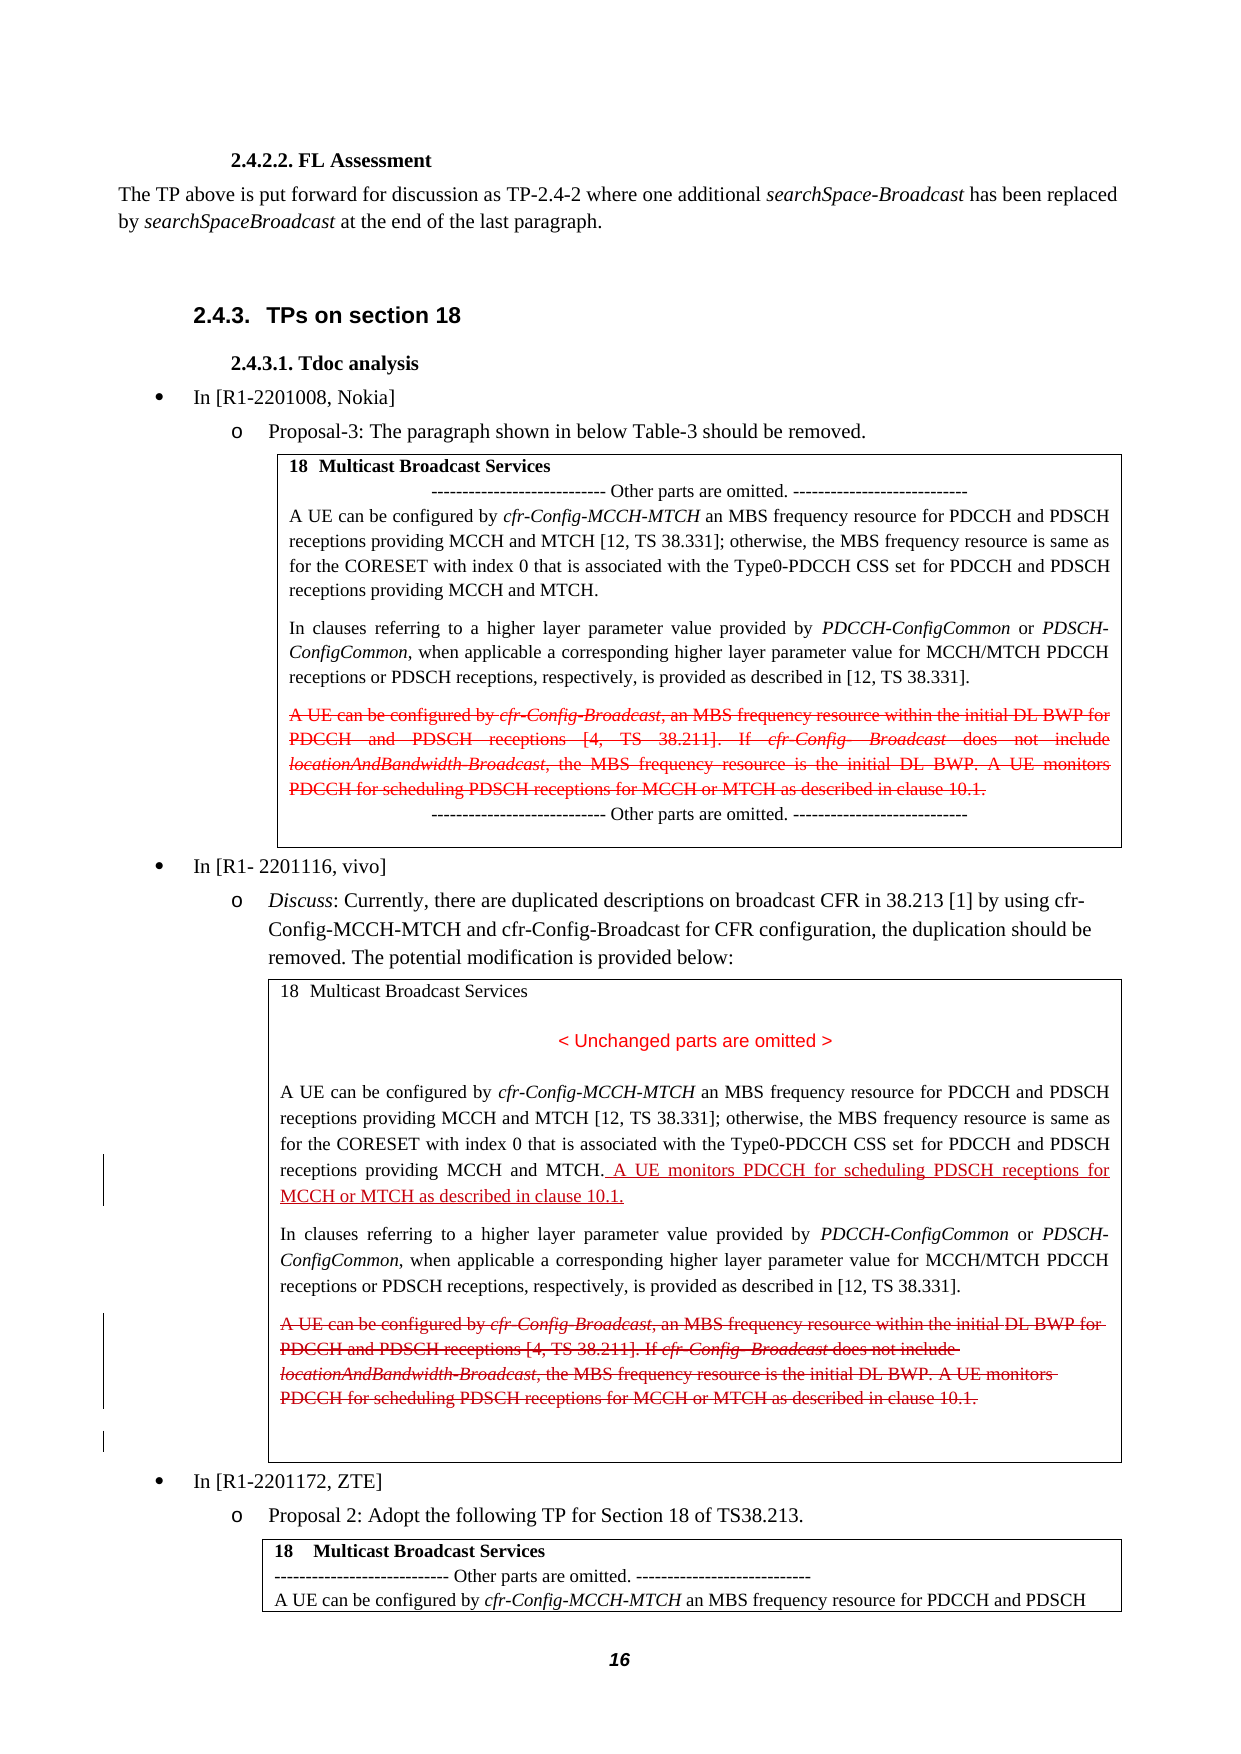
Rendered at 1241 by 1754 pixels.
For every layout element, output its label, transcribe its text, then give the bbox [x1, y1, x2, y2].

list In [R1- 2201116, vivo] [156, 854, 1122, 878]
table_header 18 Multicast Broadcast Services < Unchanged parts are omitted > A UE can be configured by cfr-Config-MCCH-MTCH an MBS frequency resource for PDCCH and PDSCH receptions providing MCCH and MTCH [12, TS 38.331]; otherwise, the MBS frequency resource is same as for the CORESET with index 0 that is associated with the Type0-PDCCH CSS set for PDCCH and PDSCH receptions providing MCCH and MTCH. In clauses referring to a higher layer parameter value provided by PDCCH-ConfigCommon or PDSCH-ConfigCommon, when applicable a corresponding higher layer parameter value for MCCH/MTCH PDCCH receptions or PDSCH receptions, respectively, is provided as described in [12, TS 38.331]. [269, 980, 1121, 1462]
list Proposal 2: Adopt the following TP for Section 18 of TS38.213. [231, 1503, 1122, 1529]
subtitle Tdoc analysis [231, 351, 1122, 375]
list Proposal-3: The paragraph shown in below Table-3 should be removed. [231, 418, 1122, 444]
list In [R1-2201172, ZTE] [156, 1469, 1122, 1493]
list Discuss: Currently, there are duplicated descriptions on broadcast CFR in 38.213 [1] by using cfr-Config-MCCH-MTCH and cfr-Config-Broadcast for CFR configuration, the duplication should be removed. The potential modification is provided below: [231, 888, 1122, 969]
subtitle FL Assessment [231, 148, 1122, 172]
text The TP above is put forward for discussion as TP-2.4-2 where one additional searchSpace-Broadcast has been replaced by searchSpaceBroadcast at the end of the last paragraph. [118, 182, 1122, 233]
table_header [263, 1540, 1121, 1611]
subtitle TPs on section 18 [193, 302, 1122, 328]
list In [R1-2201008, Nokia] [156, 385, 1122, 409]
